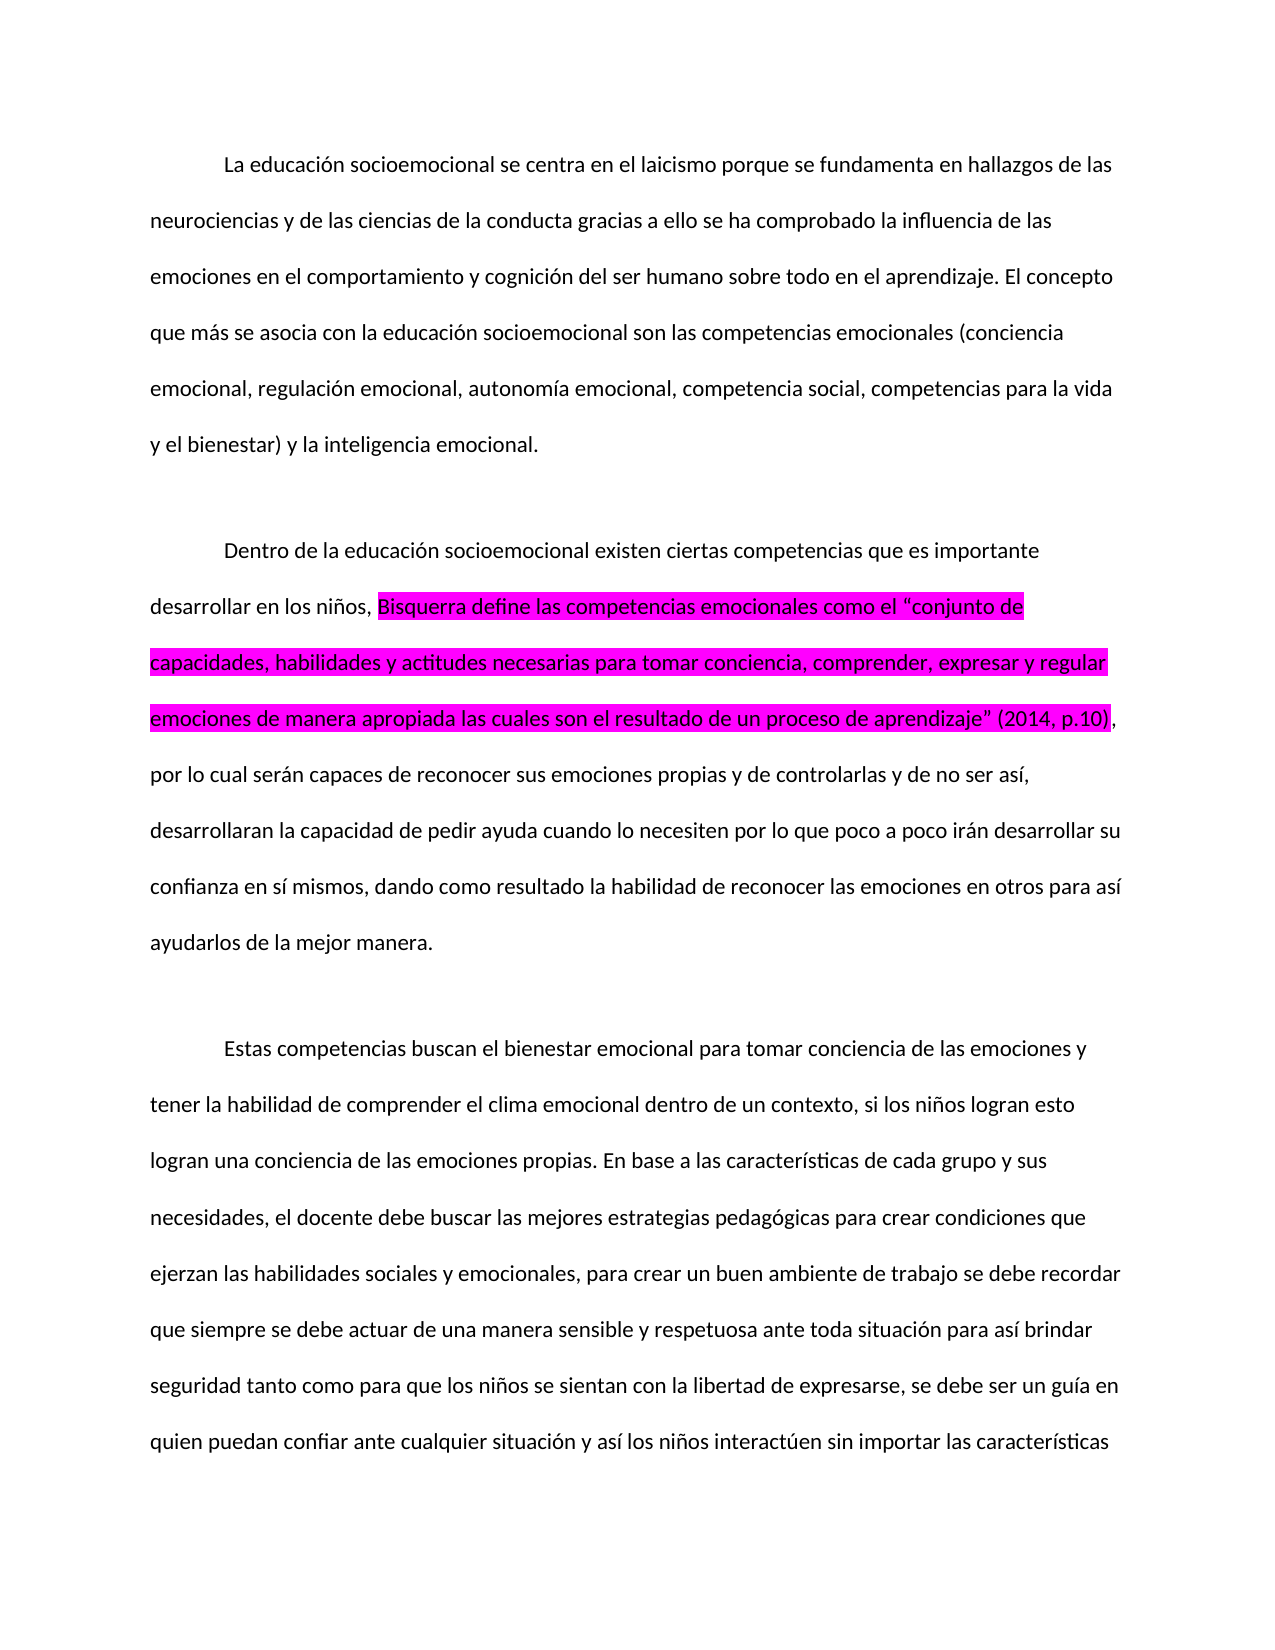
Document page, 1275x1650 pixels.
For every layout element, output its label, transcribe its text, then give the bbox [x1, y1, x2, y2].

text La educación socioemocional se centra en el laicismo porque se fundamenta en hallazgos de las neurociencias y de las ciencias de la conducta gracias a ello se ha comprobado la influencia de las emociones en el comportamiento y cognición del ser humano sobre todo en el aprendizaje. El concepto que más se asocia con la educación socioemocional son las competencias emocionales (conciencia emocional, regulación emocional, autonomía emocional, competencia social, competencias para la vida y el bienestar) y la inteligencia emocional. [150, 150, 1125, 458]
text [150, 1034, 1125, 1455]
text Dentro de la educación socioemocional existen ciertas competencias que es importante desarrollar en los niños, Bisquerra define las competencias emocionales como el “conjunto de capacidades, habilidades y actitudes necesarias para tomar conciencia, comprender, expresar y regular emociones de manera apropiada las cuales son el resultado de un proceso de aprendizaje” (2014, p.10), por lo cual serán capaces de reconocer sus emociones propias y de controlarlas y de no ser así, desarrollaran la capacidad de pedir ayuda cuando lo necesiten por lo que poco a poco irán desarrollar su confianza en sí mismos, dando como resultado la habilidad de reconocer las emociones en otros para así ayudarlos de la mejor manera. [150, 536, 1125, 957]
